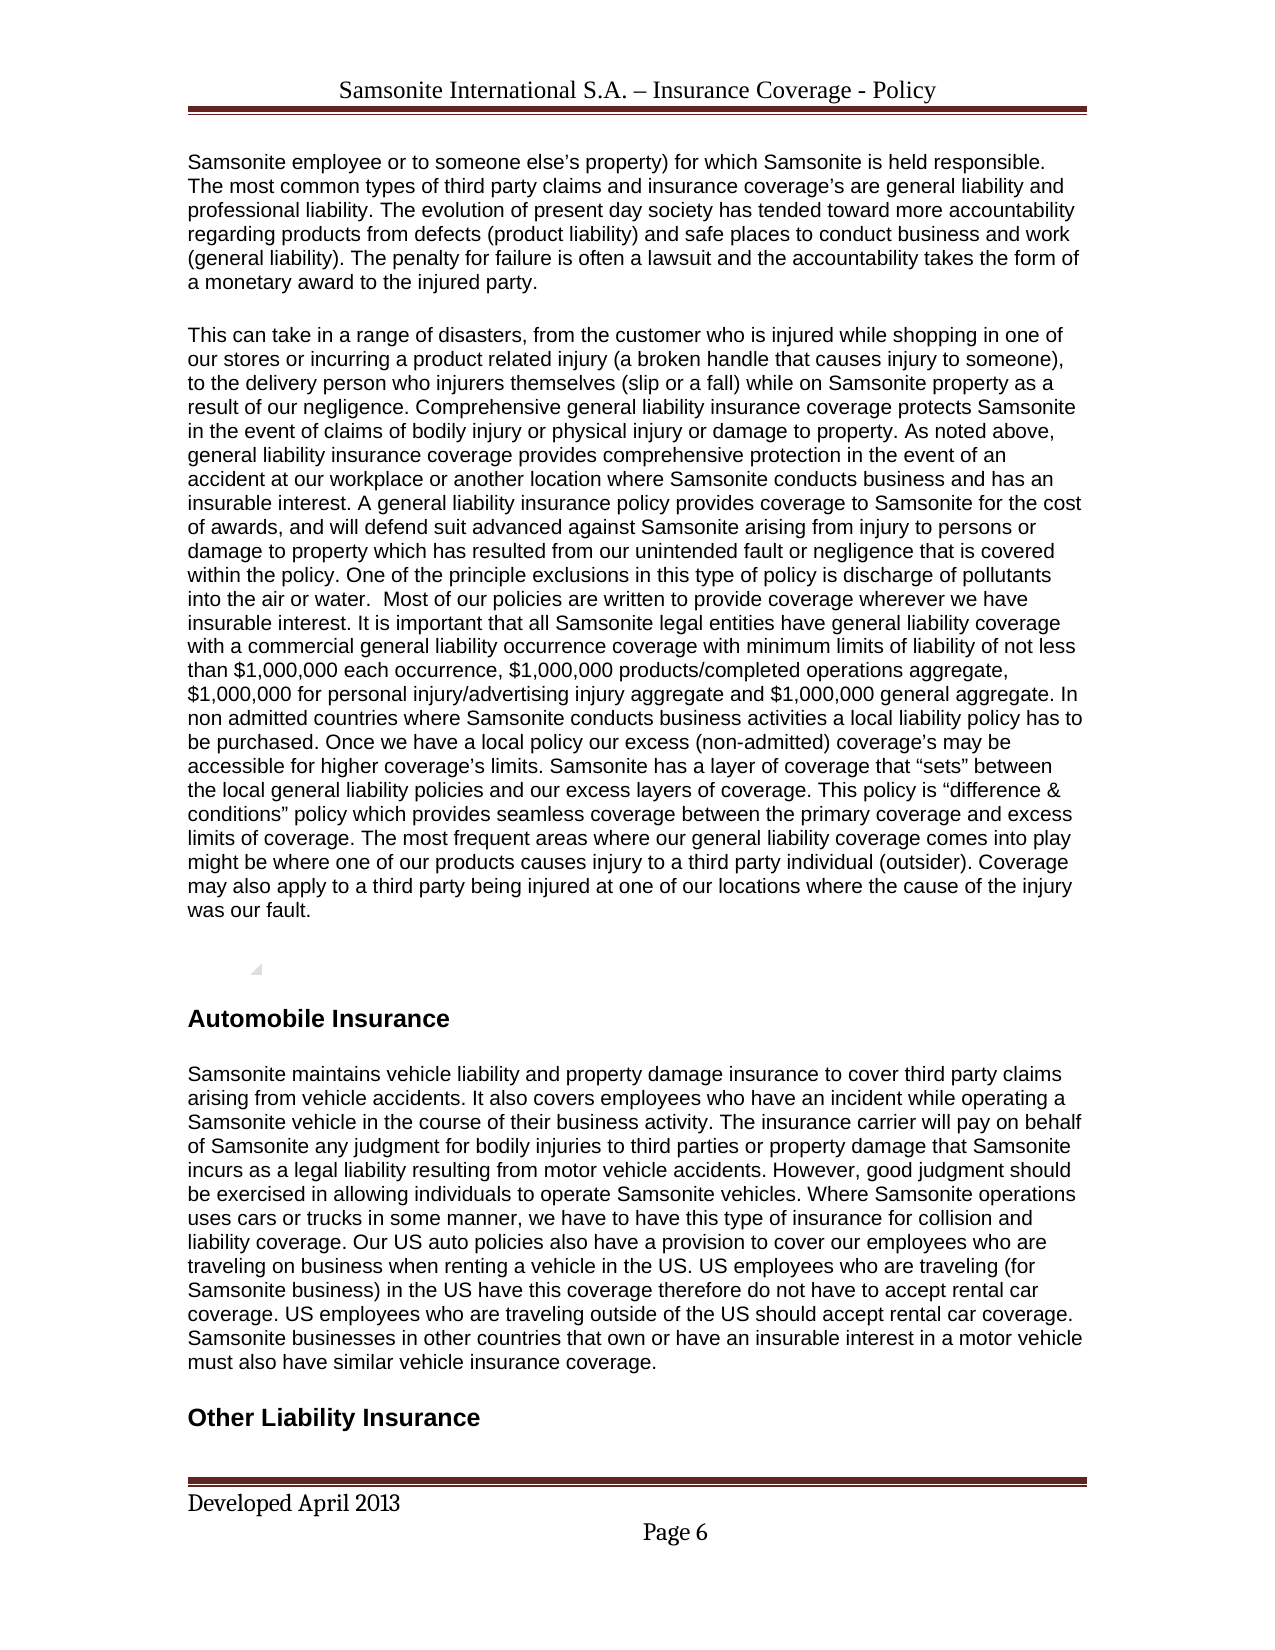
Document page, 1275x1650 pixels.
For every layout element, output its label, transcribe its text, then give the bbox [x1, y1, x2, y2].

text Automobile Insurance [187, 1004, 1087, 1033]
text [187, 150, 1087, 294]
text This can take in a range of disasters, from the customer who is injured while shopping in one of our stores or incurring a product related injury (a broken handle that causes injury to someone), to the delivery person who injurers themselves (slip or a fall) while on Samsonite property as a result of our negligence. Comprehensive general liability insurance coverage protects Samsonite in the event of claims of bodily injury or physical injury or damage to property. As noted above, general liability insurance coverage provides comprehensive protection in the event of an accident at our workplace or another location where Samsonite conducts business and has an insurable interest. A general liability insurance policy provides coverage to Samsonite for the cost of awards, and will defend suit advanced against Samsonite arising from injury to persons or damage to property which has resulted from our unintended fault or negligence that is covered within the policy. One of the principle exclusions in this type of policy is discharge of pollutants into the air or water. Most of our policies are written to provide coverage wherever we have insurable interest. It is important that all Samsonite legal entities have general liability coverage with a commercial general liability occurrence coverage with minimum limits of liability of not less than $1,000,000 each occurrence, $1,000,000 products/completed operations aggregate, $1,000,000 for personal injury/advertising injury aggregate and $1,000,000 general aggregate. In non admitted countries where Samsonite conducts business activities a local liability policy has to be purchased. Once we have a local policy our excess (non-admitted) coverage’s may be accessible for higher coverage’s limits. Samsonite has a layer of coverage that “sets” between the local general liability policies and our excess layers of coverage. This policy is “difference & conditions” policy which provides seamless coverage between the primary coverage and excess limits of coverage. The most frequent areas where our general liability coverage comes into play might be where one of our products causes injury to a third party individual (outsider). Coverage may also apply to a third party being injured at one of our locations where the cause of the injury was our fault. [187, 323, 1087, 922]
text Samsonite maintains vehicle liability and property damage insurance to cover third party claims arising from vehicle accidents. It also covers employees who have an incident while operating a Samsonite vehicle in the course of their business activity. The insurance carrier will pay on behalf of Samsonite any judgment for bodily injuries to third parties or property damage that Samsonite incurs as a legal liability resulting from motor vehicle accidents. However, good judgment should be exercised in allowing individuals to operate Samsonite vehicles. Where Samsonite operations uses cars or trucks in some manner, we have to have this type of insurance for collision and liability coverage. Our US auto policies also have a provision to cover our employees who are traveling on business when renting a vehicle in the US. US employees who are traveling (for Samsonite business) in the US have this coverage therefore do not have to accept rental car coverage. US employees who are traveling outside of the US should accept rental car coverage. Samsonite businesses in other countries that own or have an insurable interest in a motor vehicle must also have similar vehicle insurance coverage. [187, 1062, 1087, 1373]
text Other Liability Insurance [187, 1403, 1087, 1431]
